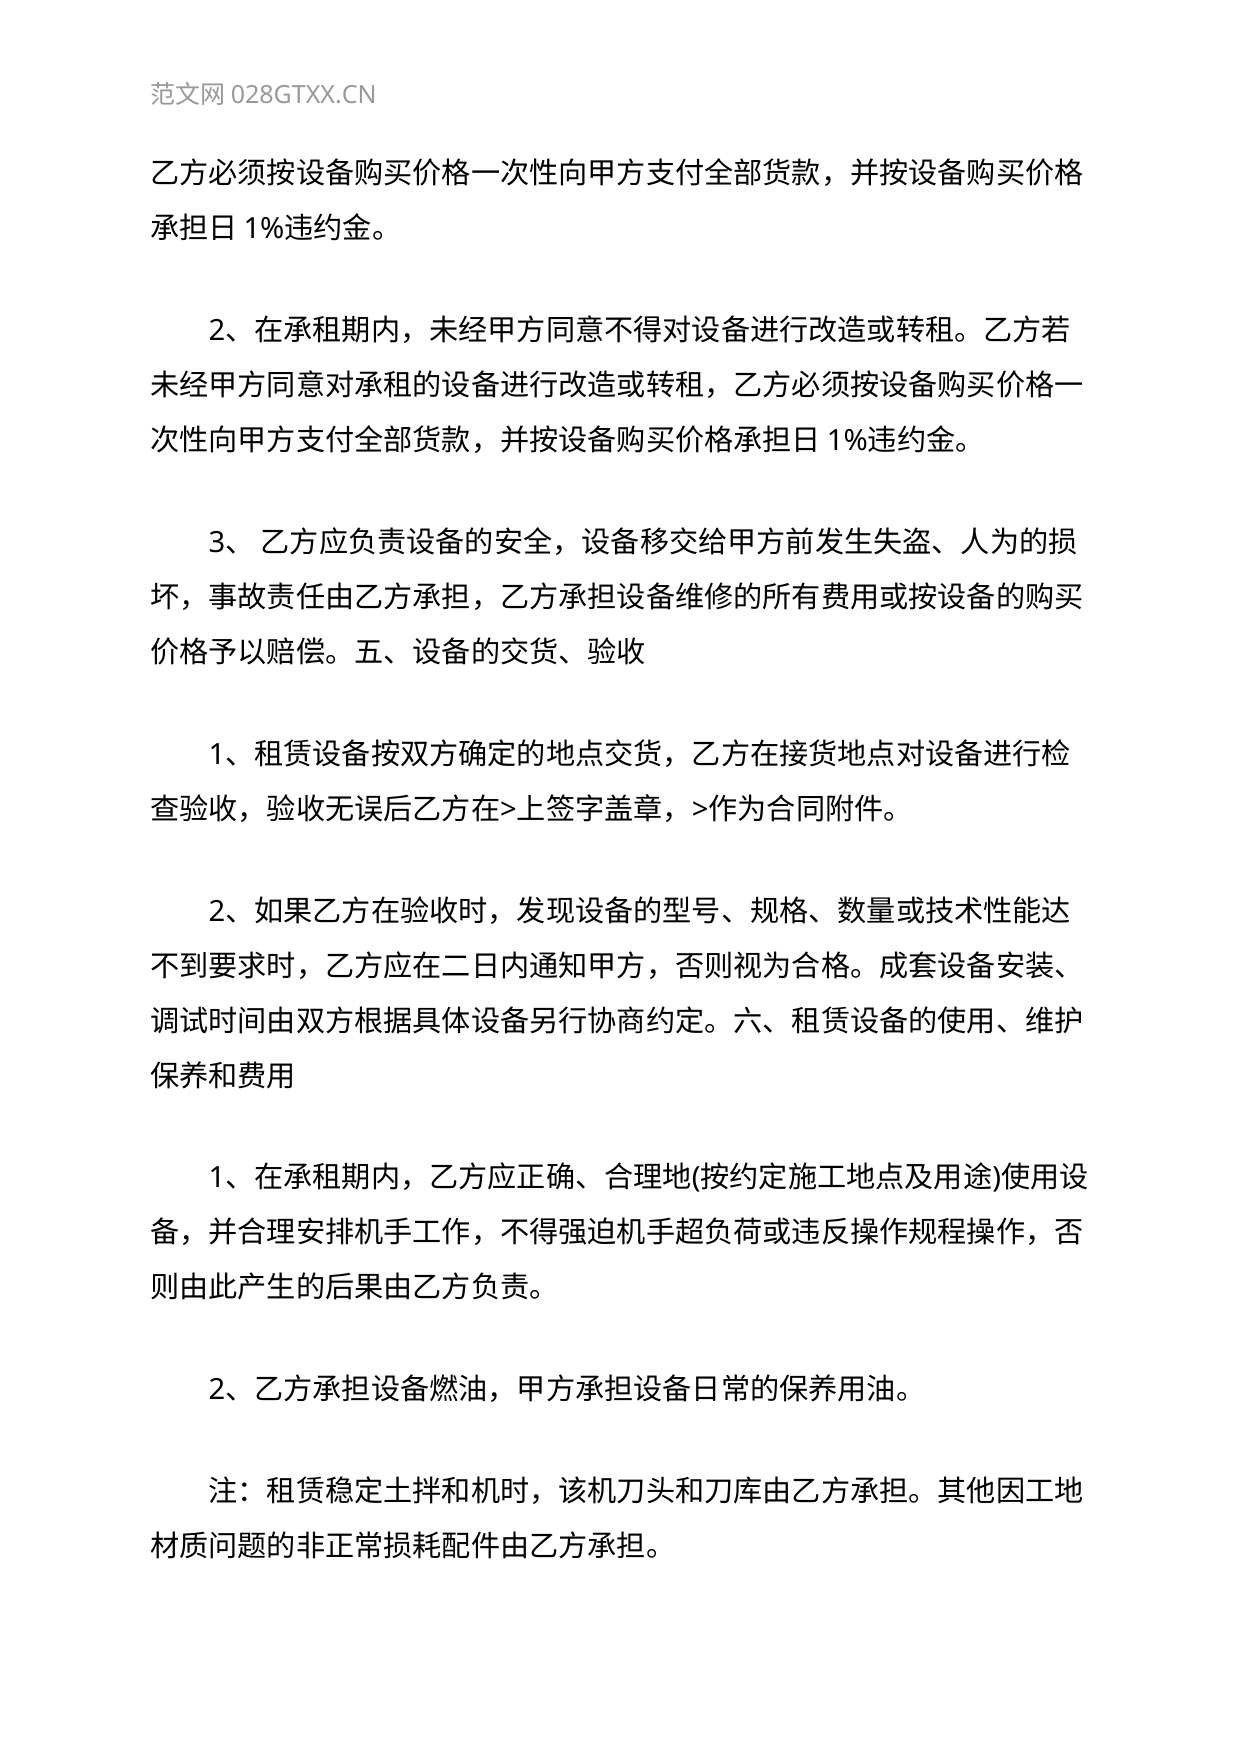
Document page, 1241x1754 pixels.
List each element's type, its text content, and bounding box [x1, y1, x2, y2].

text 2、乙方承担设备燃油，甲方承担设备日常的保养用油。 [150, 1366, 1090, 1408]
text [150, 150, 1090, 247]
text 2、在承租期内，未经甲方同意不得对设备进行改造或转租。乙方若未经甲方同意对承租的设备进行改造或转租，乙方必须按设备购买价格一次性向甲方支付全部货款，并按设备购买价格承担日1%违约金。 [150, 307, 1090, 459]
text 3、 乙方应负责设备的安全，设备移交给甲方前发生失盗、人为的损坏，事故责任由乙方承担，乙方承担设备维修的所有费用或按设备的购买价格予以赔偿。五、设备的交货、验收 [150, 519, 1090, 671]
text 1、租赁设备按双方确定的地点交货，乙方在接货地点对设备进行检查验收，验收无误后乙方在>上签字盖章，>作为合同附件。 [150, 730, 1090, 828]
text 注：租赁稳定土拌和机时，该机刀头和刀库由乙方承担。其他因工地材质问题的非正常损耗配件由乙方承担。 [150, 1468, 1090, 1565]
text 2、如果乙方在验收时，发现设备的型号、规格、数量或技术性能达不到要求时，乙方应在二日内通知甲方，否则视为合格。成套设备安装、调试时间由双方根据具体设备另行协商约定。六、租赁设备的使用、维护保养和费用 [150, 887, 1090, 1094]
text 1、在承租期内，乙方应正确、合理地(按约定施工地点及用途)使用设备，并合理安排机手工作，不得强迫机手超负荷或违反操作规程操作，否则由此产生的后果由乙方负责。 [150, 1154, 1090, 1306]
